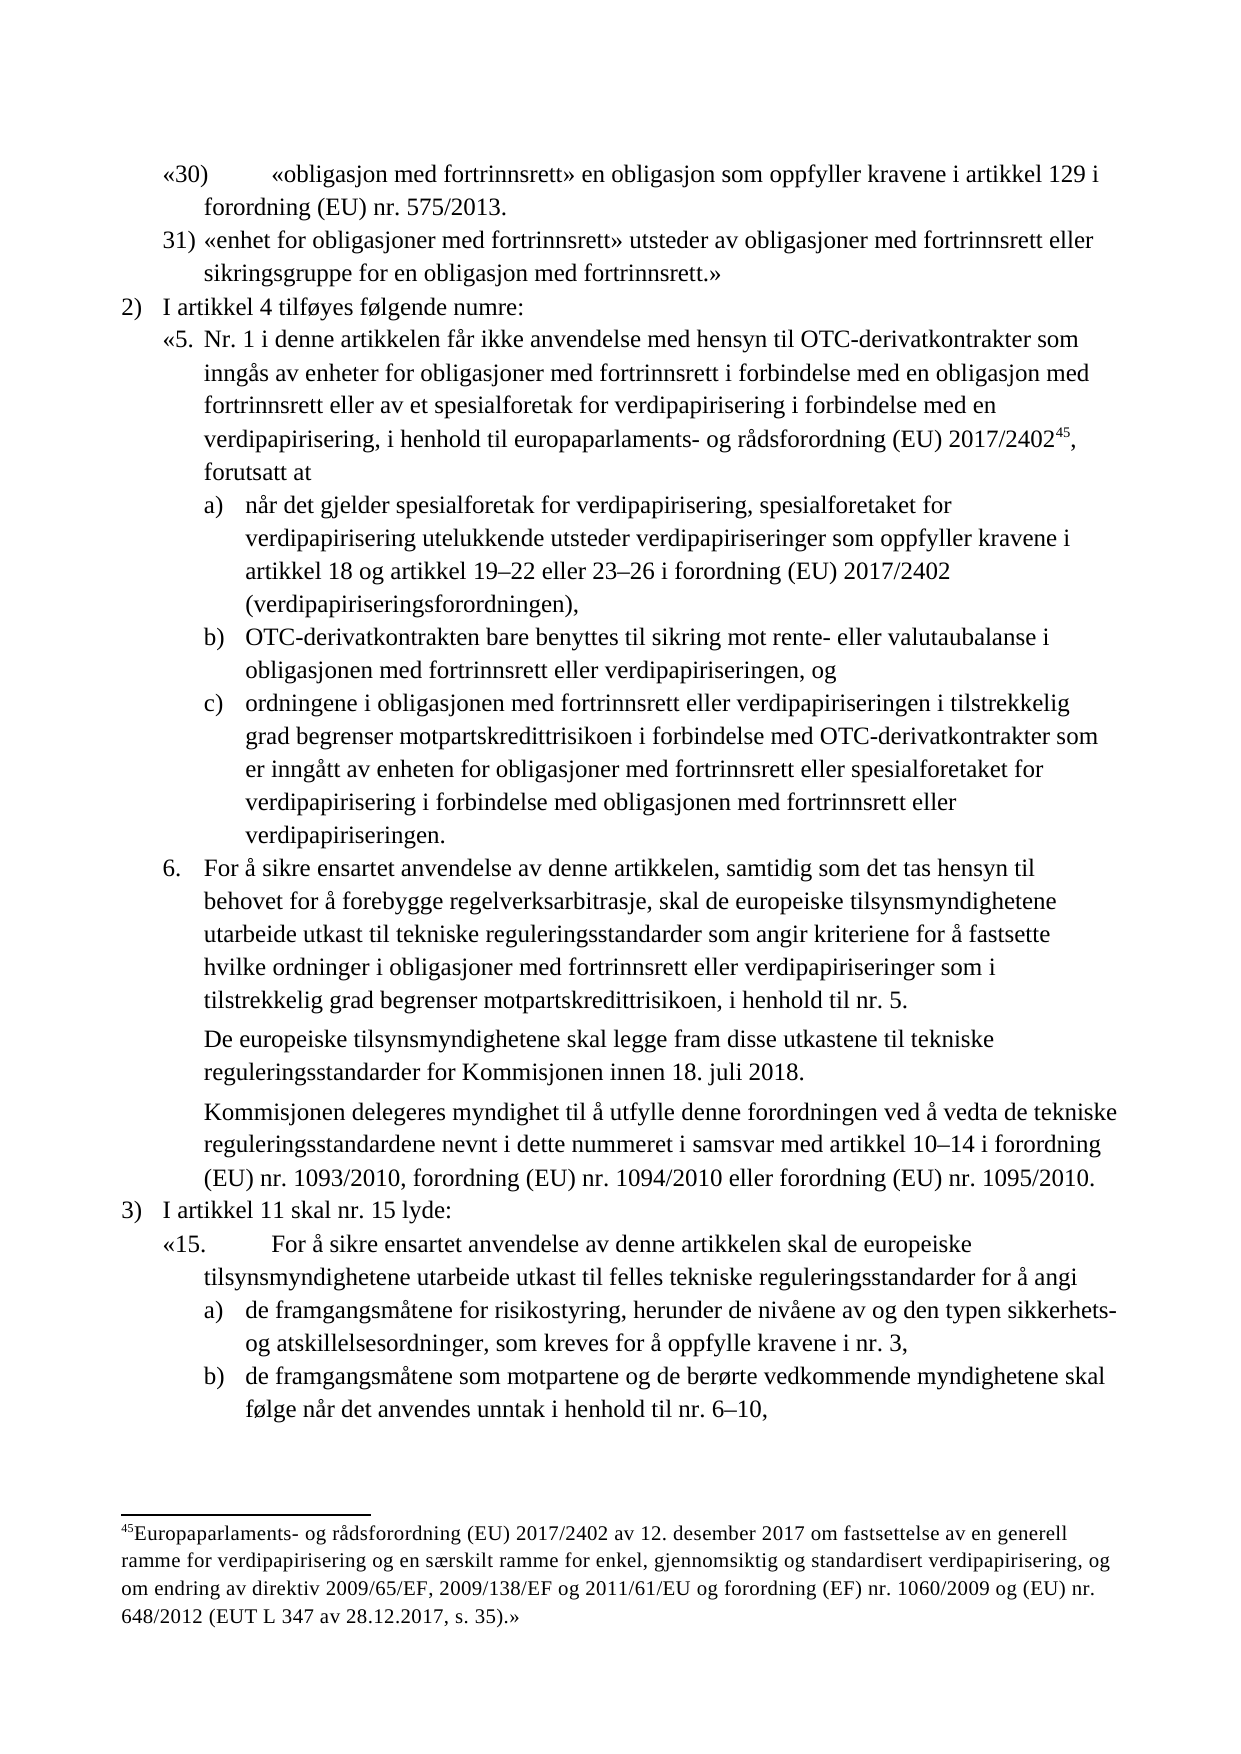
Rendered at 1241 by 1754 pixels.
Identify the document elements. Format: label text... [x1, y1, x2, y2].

list «30) «obligasjon med fortrinnsrett» en obligasjon som oppfyller kravene i artikkel 129 i forordning (EU) nr. 575/2013. [162, 159, 1119, 221]
list 31) «enhet for obligasjoner med fortrinnsrett» utsteder av obligasjoner med fortrinnsrett eller sikringsgruppe for en obligasjon med fortrinnsrett.» [162, 226, 1119, 287]
list 2) I artikkel 4 tilføyes følgende numre: [121, 292, 1119, 320]
list b) de framgangsmåtene som motpartene og de berørte vedkommende myndighetene skal følge når det anvendes unntak i henhold til nr. 6–10, [204, 1361, 1119, 1422]
list «5. Nr. 1 i denne artikkelen får ikke anvendelse med hensyn til OTC-derivatkontrakter som inngås av enheter for obligasjoner med fortrinnsrett i forbindelse med en obligasjon med fortrinnsrett eller av et spesialforetak for verdipapirisering i forbindelse med en verdipapirisering, i henhold til europaparlaments- og rådsforordning (EU) 2017/2402, forutsatt at [162, 324, 1119, 485]
list a) når det gjelder spesialforetak for verdipapirisering, spesialforetaket for verdipapirisering utelukkende utsteder verdipapiriseringer som oppfyller kravene i artikkel 18 og artikkel 19–22 eller 23–26 i forordning (EU) 2017/2402 (verdipapiriseringsforordningen), [204, 490, 1119, 617]
list De europeiske tilsynsmyndighetene skal legge fram disse utkastene til tekniske reguleringsstandarder for Kommisjonen innen 18. juli 2018. [204, 1024, 1119, 1086]
list a) de framgangsmåtene for risikostyring, herunder de nivåene av og den typen sikkerhets- og atskillelsesordninger, som kreves for å oppfylle kravene i nr. 3, [204, 1295, 1119, 1356]
list 3) I artikkel 11 skal nr. 15 lyde: [121, 1196, 1119, 1224]
list Kommisjonen delegeres myndighet til å utfylle denne forordningen ved å vedta de tekniske reguleringsstandardene nevnt i dette nummeret i samsvar med artikkel 10–14 i forordning (EU) nr. 1093/2010, forordning (EU) nr. 1094/2010 eller forordning (EU) nr. 1095/2010. [204, 1097, 1119, 1191]
list «15. For å sikre ensartet anvendelse av denne artikkelen skal de europeiske tilsynsmyndighetene utarbeide utkast til felles tekniske reguleringsstandarder for å angi [162, 1229, 1119, 1290]
list 6. For å sikre ensartet anvendelse av denne artikkelen, samtidig som det tas hensyn til behovet for å forebygge regelverksarbitrasje, skal de europeiske tilsynsmyndighetene utarbeide utkast til tekniske reguleringsstandarder som angir kriteriene for å fastsette hvilke ordninger i obligasjoner med fortrinnsrett eller verdipapiriseringer som i tilstrekkelig grad begrenser motpartskredittrisikoen, i henhold til nr. 5. [162, 853, 1119, 1014]
list c) ordningene i obligasjonen med fortrinnsrett eller verdipapiriseringen i tilstrekkelig grad begrenser motpartskredittrisikoen i forbindelse med OTC-derivatkontrakter som er inngått av enheten for obligasjoner med fortrinnsrett eller spesialforetaket for verdipapirisering i forbindelse med obligasjonen med fortrinnsrett eller verdipapiriseringen. [204, 688, 1119, 849]
list b) OTC-derivatkontrakten bare benyttes til sikring mot rente- eller valutaubalanse i obligasjonen med fortrinnsrett eller verdipapiriseringen, og [204, 622, 1119, 683]
